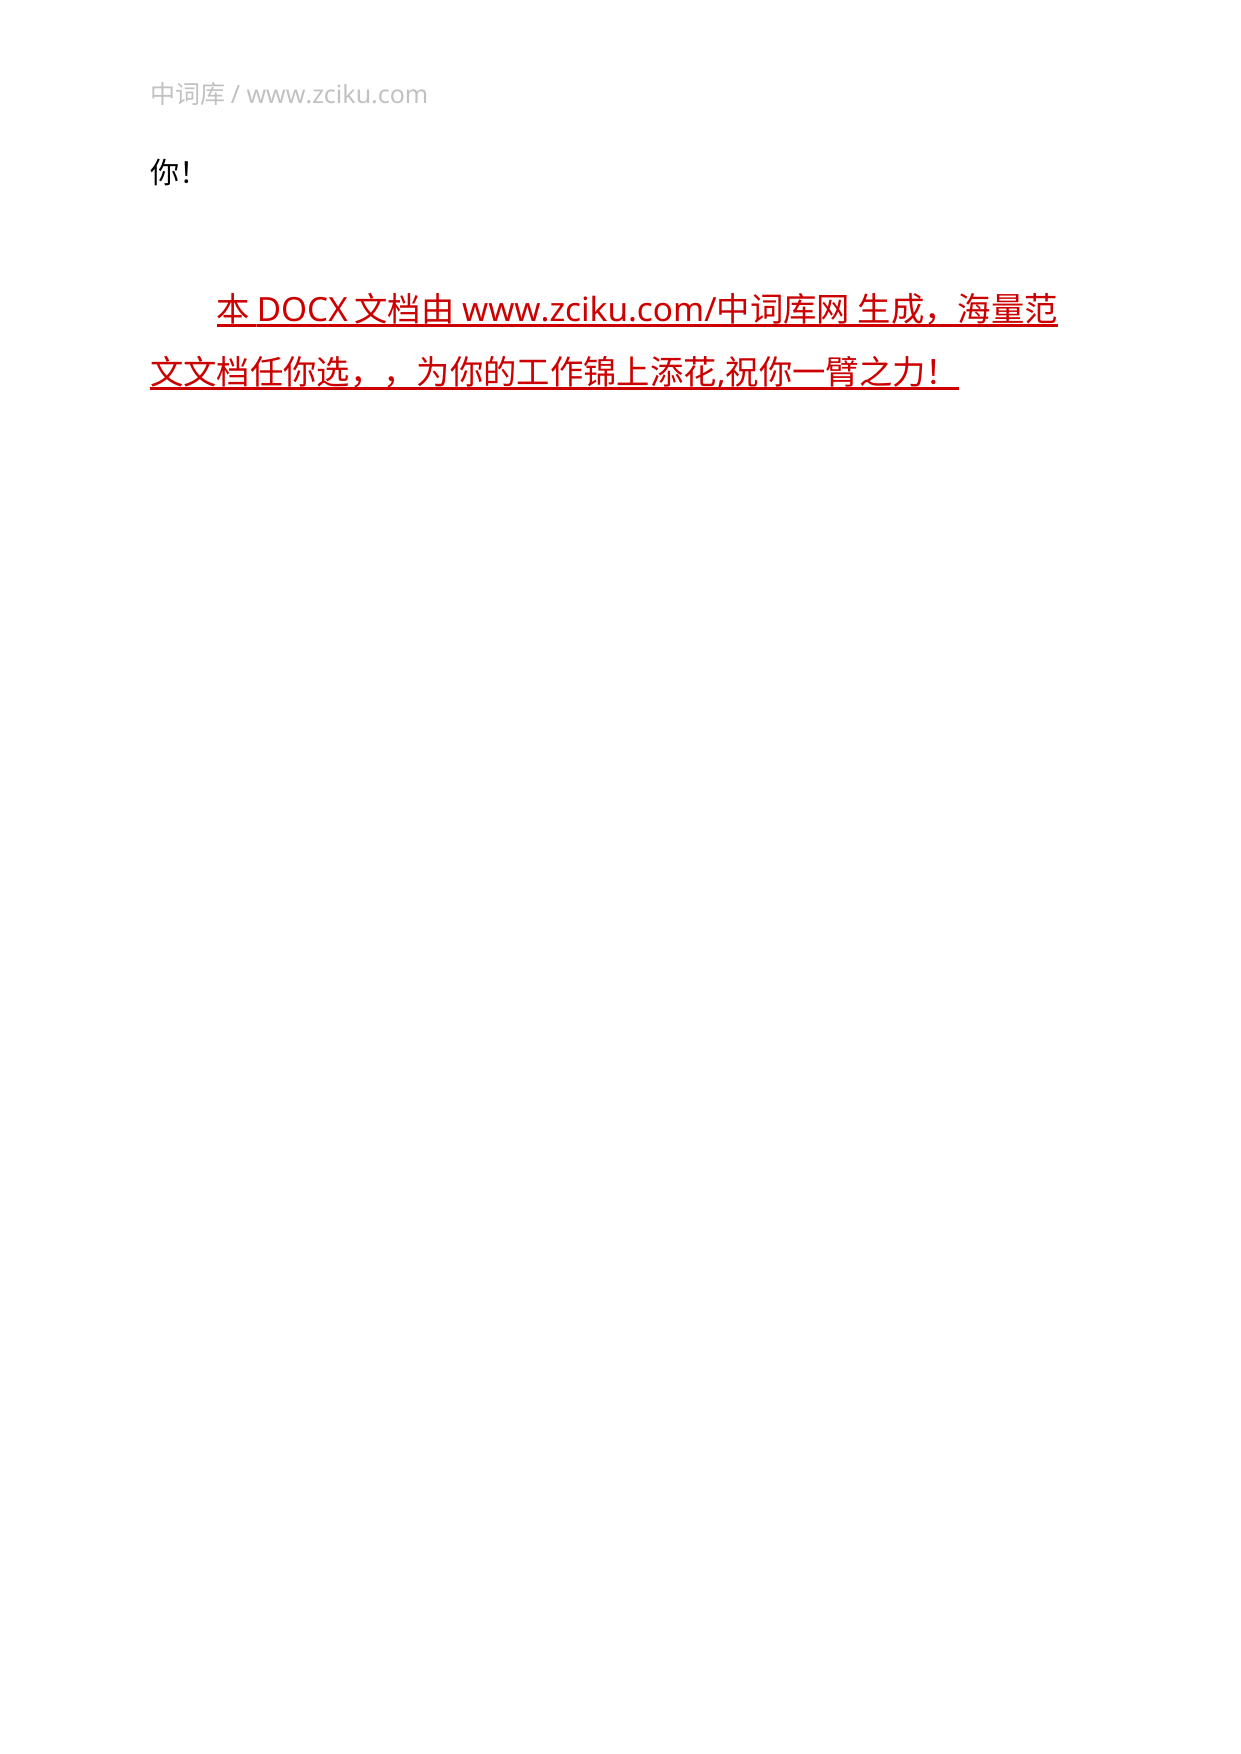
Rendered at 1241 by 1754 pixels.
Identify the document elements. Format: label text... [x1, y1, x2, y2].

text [150, 150, 1090, 192]
text 本DOCX文档由 www.zciku.com/中词库网 生成，海量范文文档任你选，，为你的工作锦上添花,祝你一臂之力！ [150, 283, 1090, 394]
